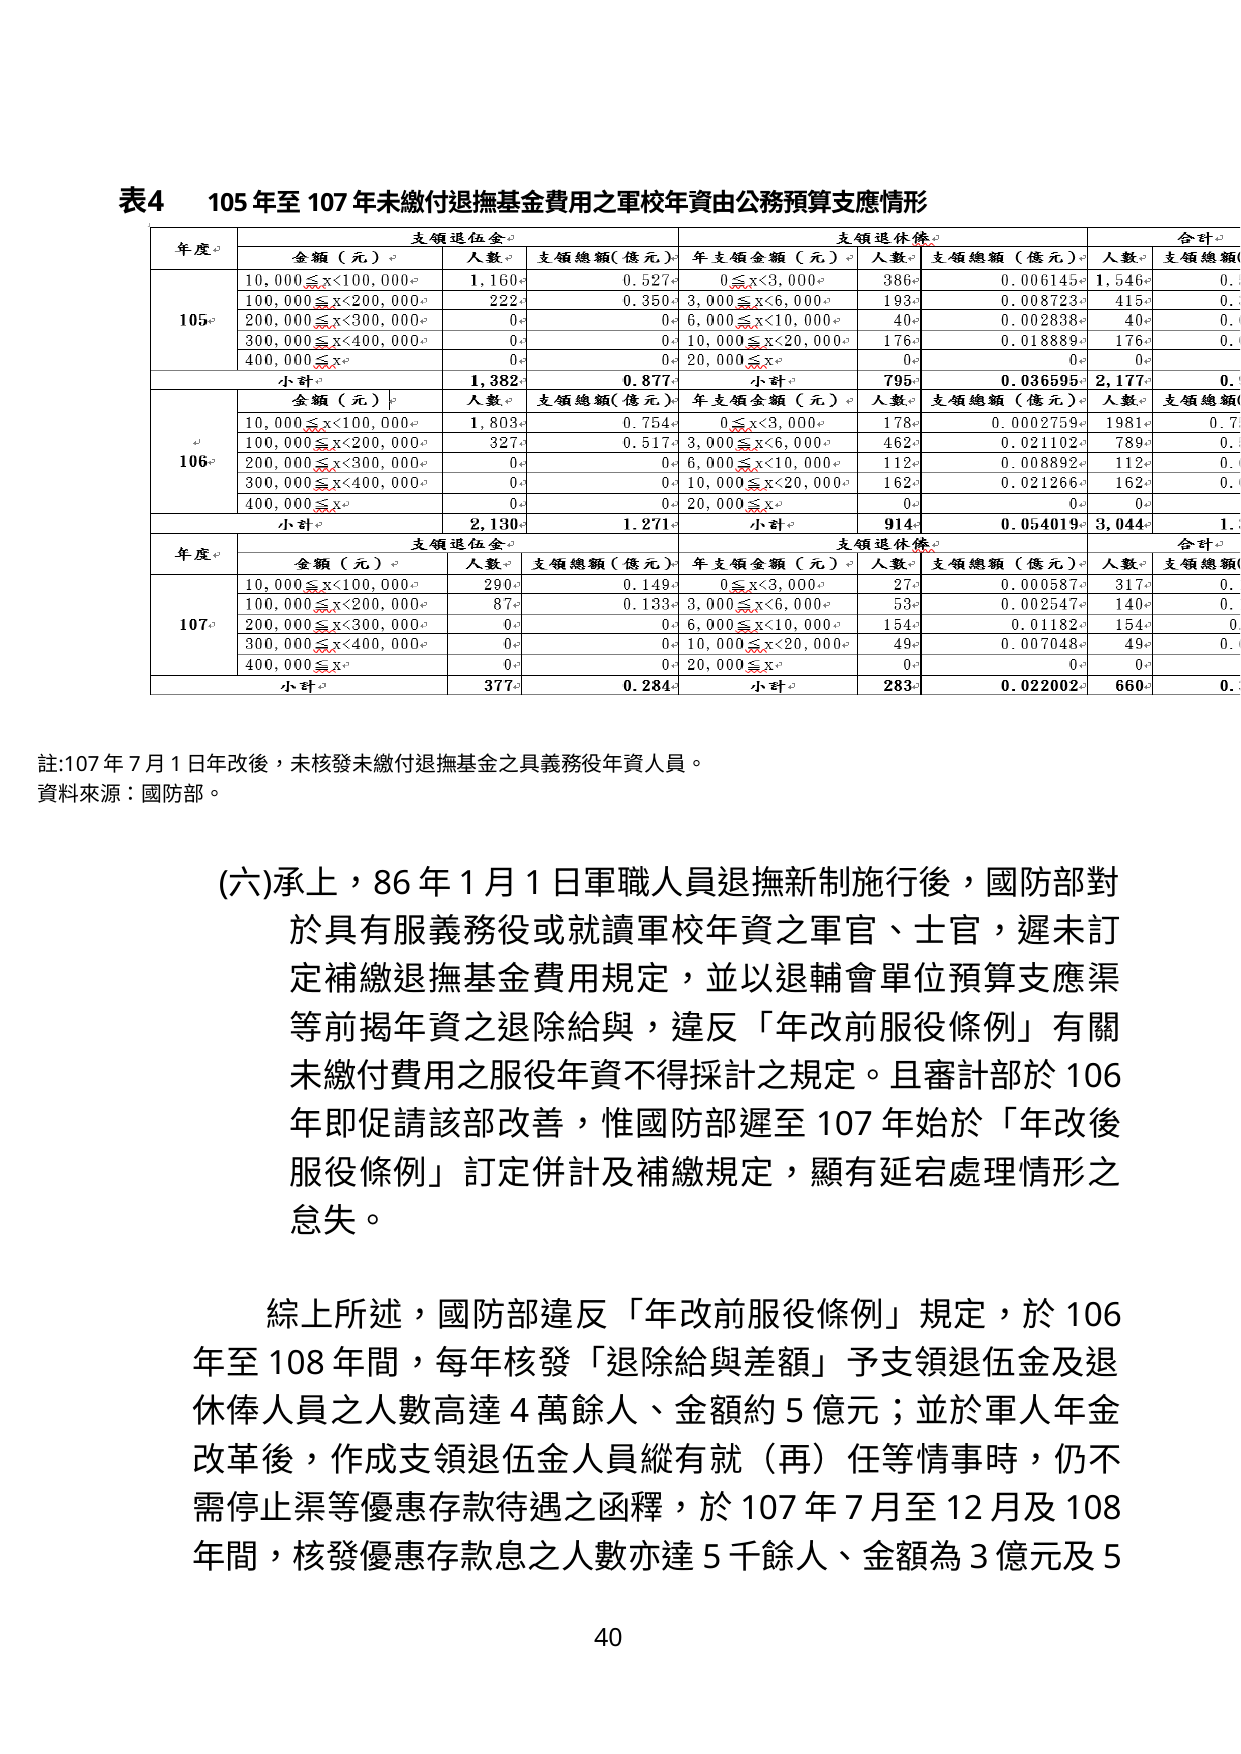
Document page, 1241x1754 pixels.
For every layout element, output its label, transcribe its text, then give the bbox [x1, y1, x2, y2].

text 105年至107年未繳付退撫基金費用之軍校年資由公務預算支應情形 [118, 177, 1122, 219]
picture [147, 223, 1241, 700]
subtitle 承上，86年1月1日軍職人員退撫新制施行後，國防部對於具有服義務役或就讀軍校年資之軍官、士官，遲未訂定補繳退撫基金費用規定，並以退輔會單位預算支應渠等前揭年資之退除給與，違反「年改前服役條例」有關未繳付費用之服役年資不得採計之規定。且審計部於106年即促請該部改善，惟國防部遲至107年始於「年改後服役條例」訂定併計及補繳規定，顯有延宕處理情形之怠失。 [219, 856, 1122, 1242]
text 註:107年7月1日年改後，未核發未繳付退撫基金之具義務役年資人員。 [37, 747, 1069, 778]
text 資料來源：國防部。 [37, 778, 1069, 808]
